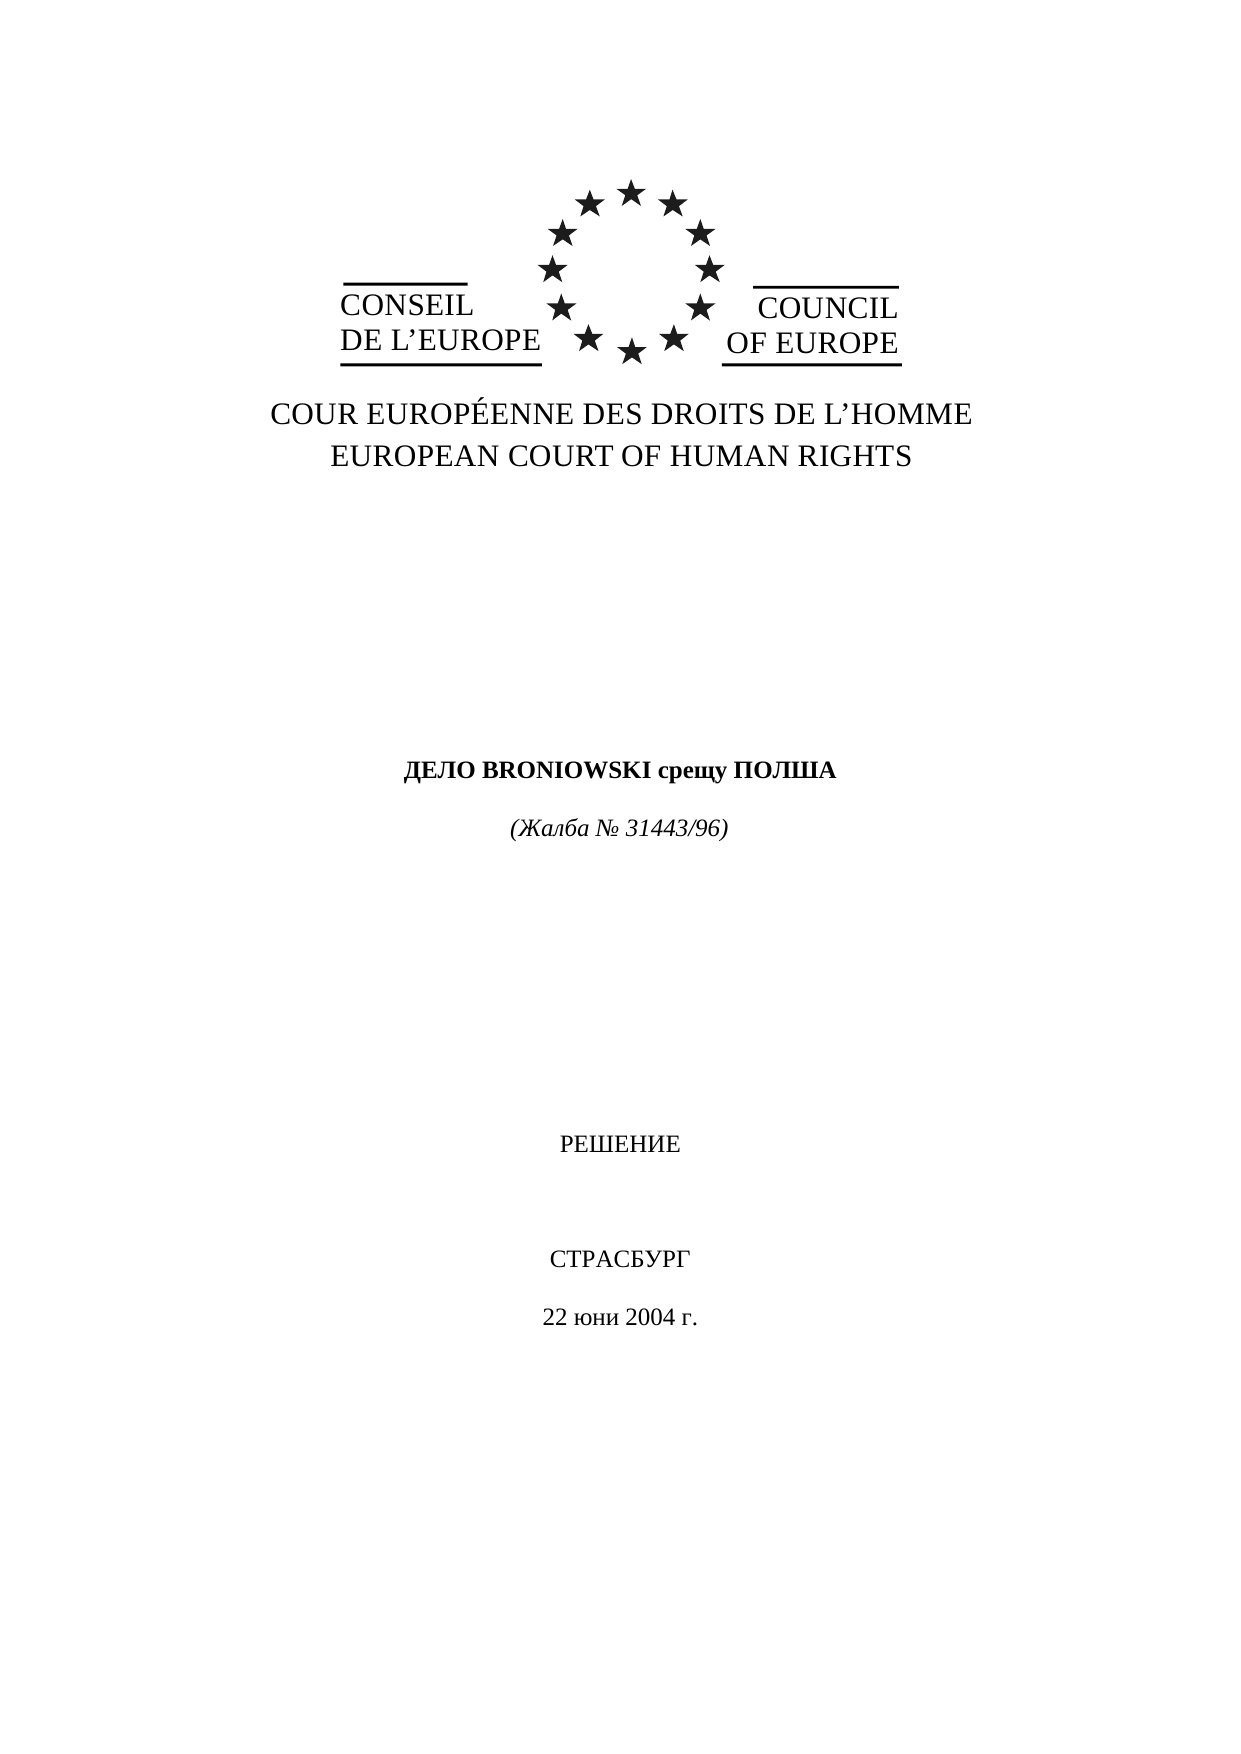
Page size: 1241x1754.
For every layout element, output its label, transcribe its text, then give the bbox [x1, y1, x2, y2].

text СТРАСБУРГ [237, 1244, 1003, 1273]
text ДЕЛО BRONIOWSKI срещу ПОЛША [237, 755, 1003, 784]
text РЕШЕНИЕ [237, 1129, 1003, 1158]
text (Жалба № 31443/96) [237, 813, 1003, 842]
text 22 юни 2004 г. [237, 1302, 1003, 1330]
